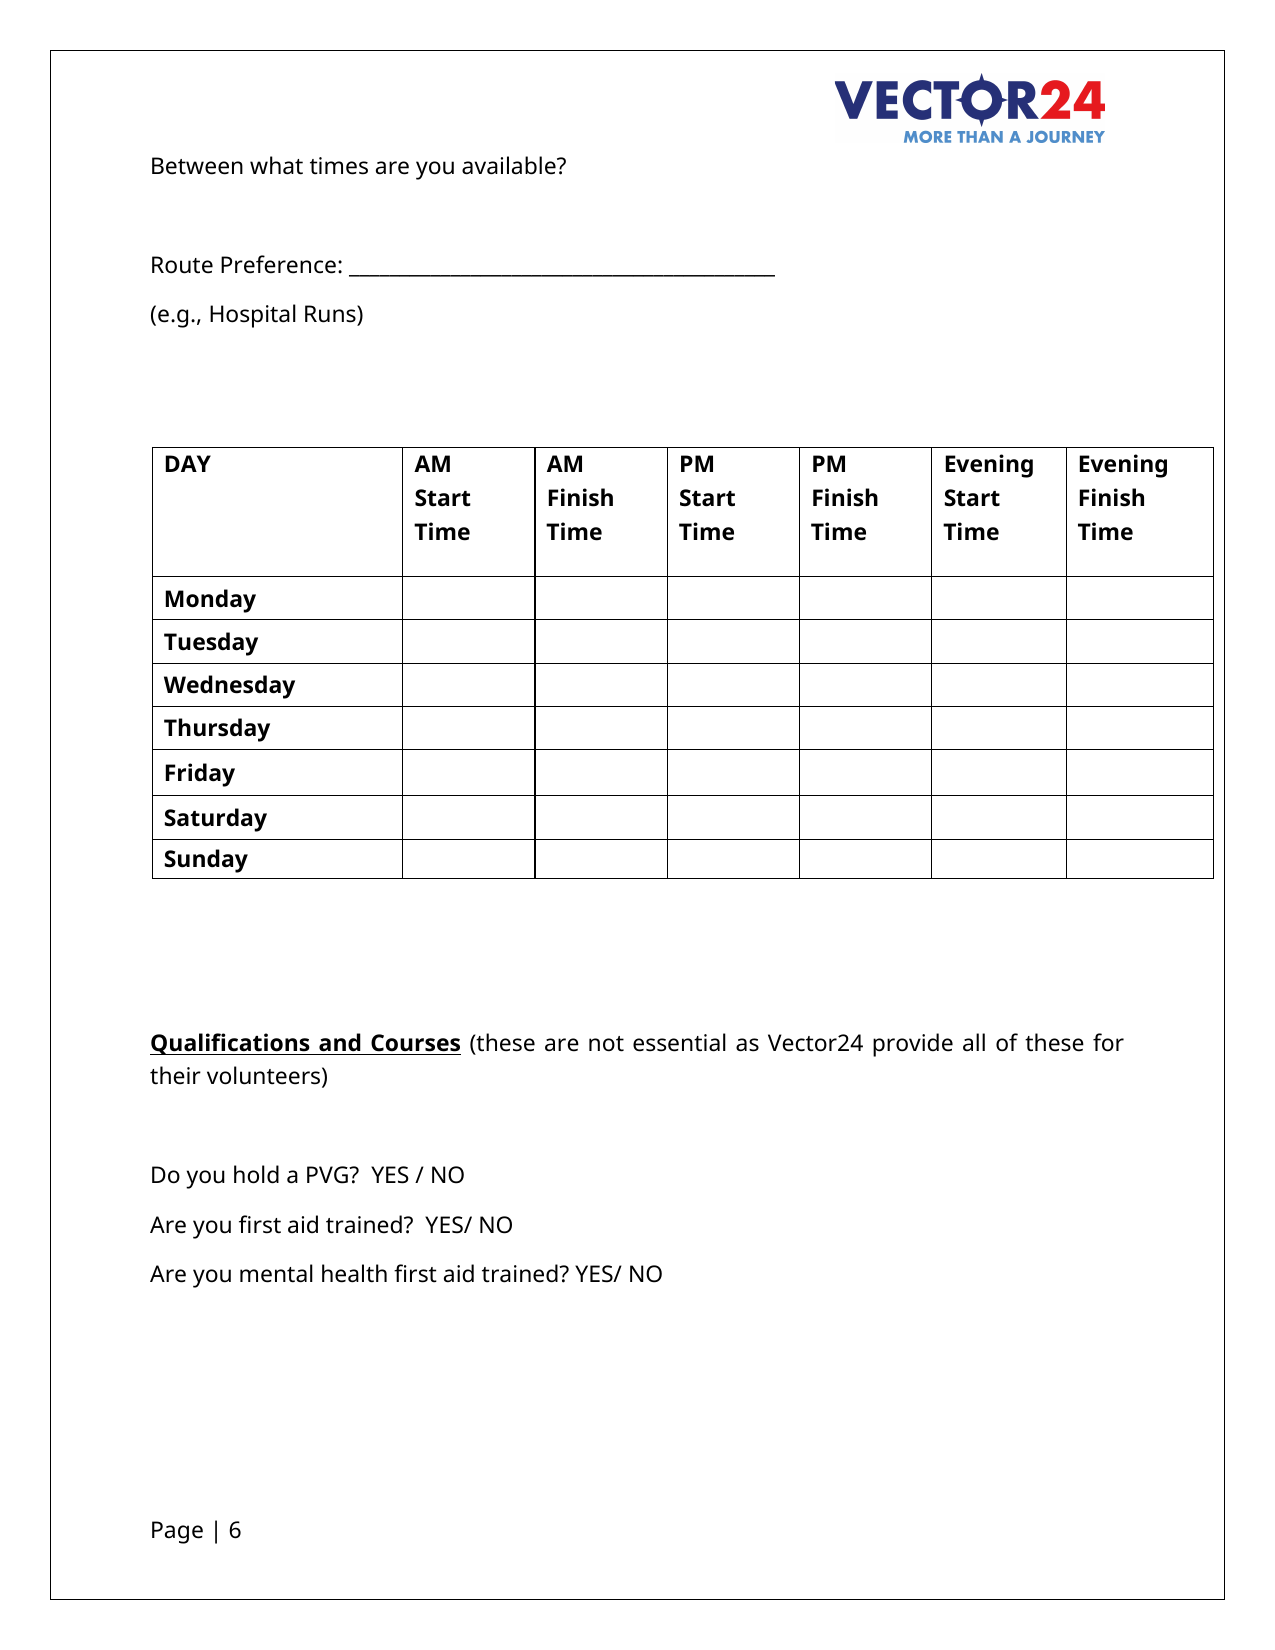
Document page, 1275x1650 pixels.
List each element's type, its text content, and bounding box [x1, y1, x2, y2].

table_cell [800, 577, 931, 619]
text Between what times are you available? [150, 150, 1125, 181]
table_cell [800, 840, 931, 878]
table_cell [932, 577, 1066, 619]
table_cell [1067, 664, 1213, 706]
table_cell [403, 840, 534, 878]
table_cell [536, 577, 667, 619]
picture [834, 73, 1105, 143]
text Qualifications and Courses (these are not essential as Vector24 provide all of these for their volunteers) [150, 1027, 1125, 1091]
table_cell [403, 664, 534, 706]
table_cell [668, 577, 799, 619]
table_cell [403, 750, 534, 795]
table_cell [932, 620, 1066, 662]
table_cell Wednesday [153, 664, 402, 706]
table_cell [932, 664, 1066, 706]
table_cell [800, 664, 931, 706]
table_cell [800, 796, 931, 838]
table_cell [536, 620, 667, 662]
table_cell [403, 796, 534, 838]
table_cell [1067, 840, 1213, 878]
text Do you hold a PVG? YES / NO [150, 1159, 1125, 1190]
table_cell [800, 620, 931, 662]
table_cell [403, 707, 534, 749]
table_cell [1067, 707, 1213, 749]
table_cell [800, 707, 931, 749]
table_cell [403, 577, 534, 619]
table_cell [536, 707, 667, 749]
text Are you first aid trained? YES/ NO [150, 1209, 1125, 1240]
table_cell [536, 664, 667, 706]
table_cell [668, 707, 799, 749]
table_cell Monday [153, 577, 402, 619]
table_cell [1067, 796, 1213, 838]
table_cell [536, 840, 667, 878]
table_cell [932, 707, 1066, 749]
table_cell [1067, 750, 1213, 795]
table_cell [668, 664, 799, 706]
table_header Evening Start Time [932, 448, 1066, 576]
table_header Evening Finish Time [1067, 448, 1213, 576]
table_cell [1067, 620, 1213, 662]
table_header PM Start Time [668, 448, 799, 576]
table_cell [932, 750, 1066, 795]
table_cell [932, 840, 1066, 878]
table_cell [1067, 577, 1213, 619]
table_cell [668, 796, 799, 838]
table_cell [668, 750, 799, 795]
table_cell [536, 750, 667, 795]
table_cell [668, 620, 799, 662]
table_header DAY [153, 448, 402, 576]
table_cell [932, 796, 1066, 838]
table_cell [403, 620, 534, 662]
table_cell Thursday [153, 707, 402, 749]
table_cell Friday [153, 750, 402, 795]
table_cell [668, 840, 799, 878]
table_header AM Start Time [403, 448, 534, 576]
table_cell Sunday [153, 840, 402, 878]
table_cell Tuesday [153, 620, 402, 662]
text (e.g., Hospital Runs) [150, 298, 1125, 330]
text Are you mental health first aid trained? YES/ NO [150, 1258, 1125, 1289]
table_cell Saturday [153, 796, 402, 838]
table_header AM Finish Time [536, 448, 667, 576]
table_cell [800, 750, 931, 795]
table_header PM Finish Time [800, 448, 931, 576]
table_cell [536, 796, 667, 838]
text Route Preference: __________________________________________ [150, 249, 1125, 280]
